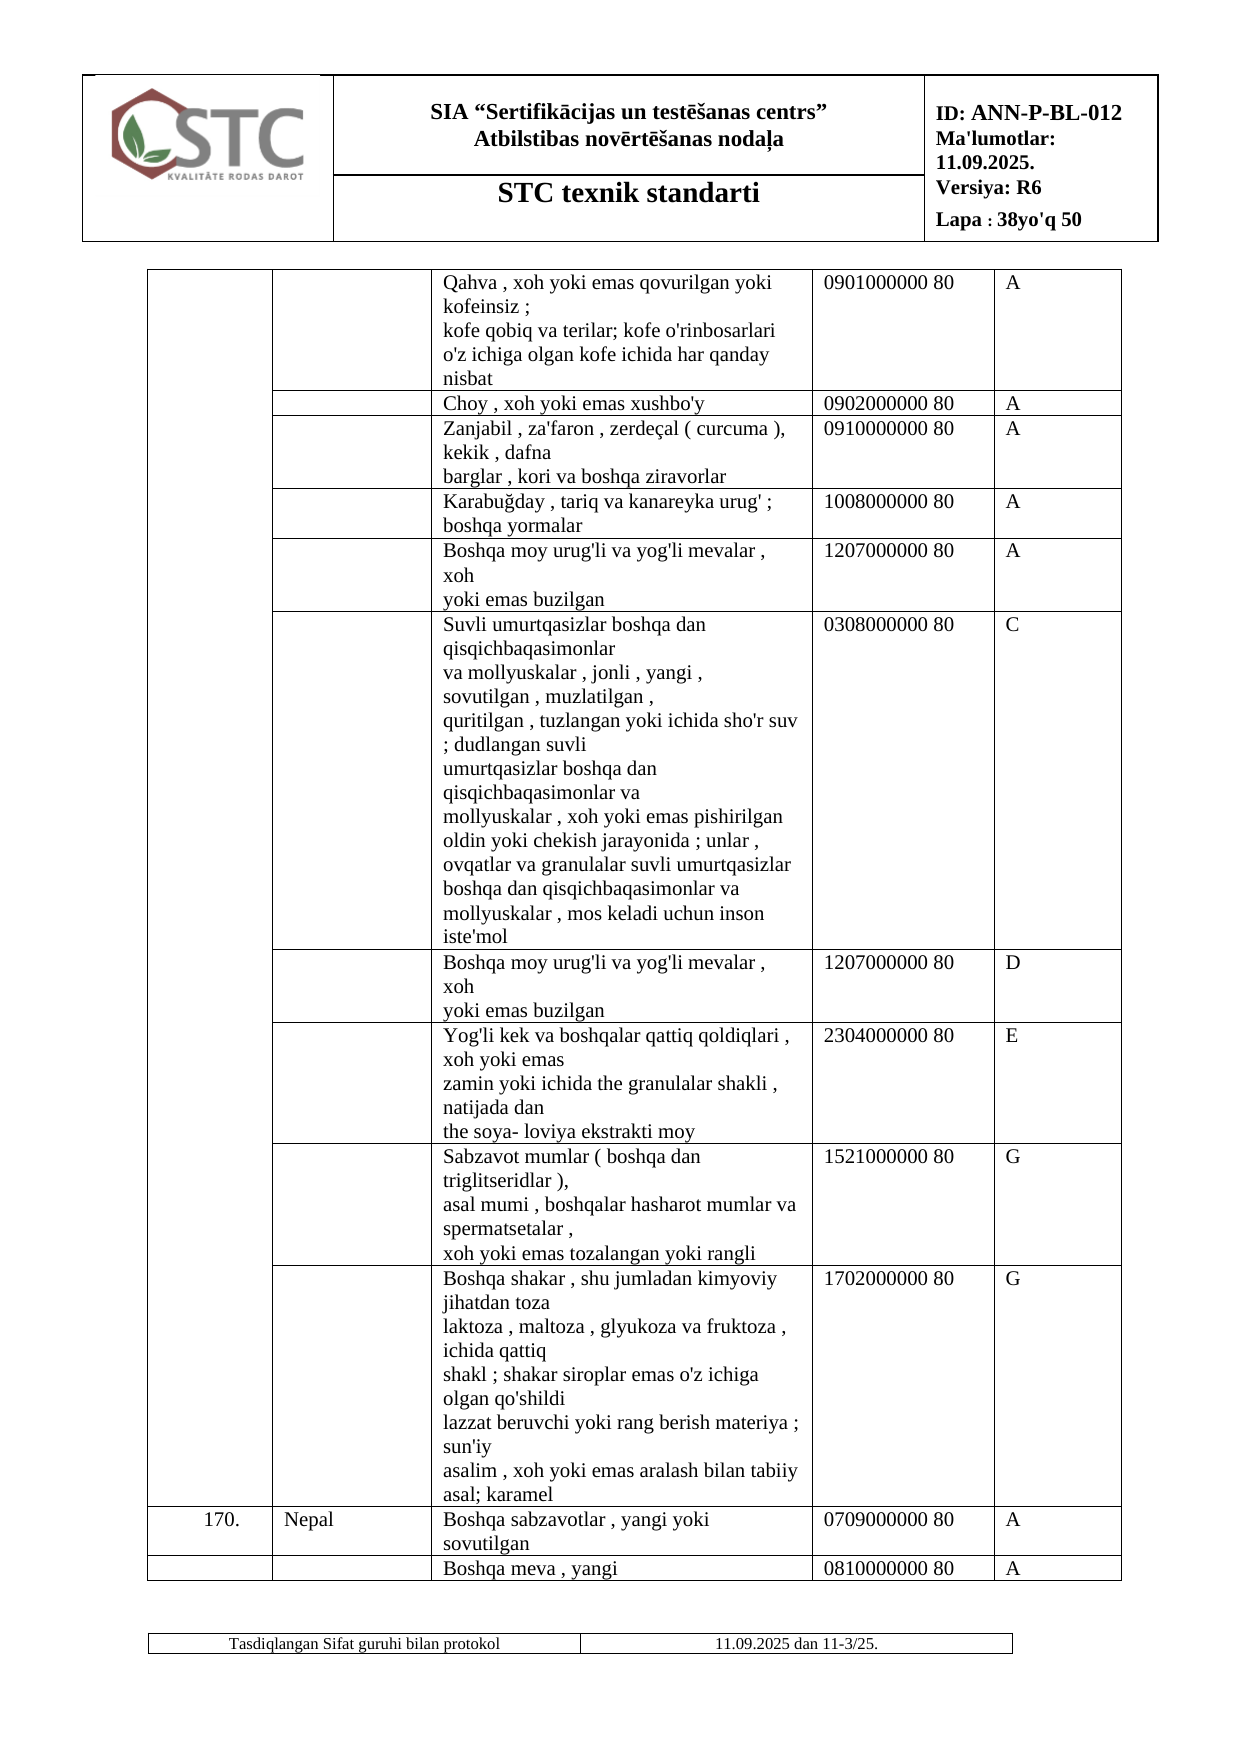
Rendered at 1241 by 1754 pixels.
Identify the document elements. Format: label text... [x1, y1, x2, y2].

table_cell 0810000000 80 [813, 1556, 994, 1580]
table_cell A [995, 489, 1121, 537]
table_cell 1702000000 80 [813, 1266, 994, 1506]
table_cell 0910000000 80 [813, 416, 994, 488]
table_cell 2304000000 80 [813, 1023, 994, 1143]
table_cell [273, 612, 431, 948]
table_cell [148, 1507, 272, 1555]
table_cell 1207000000 80 [813, 950, 994, 1022]
table_cell G [995, 1266, 1121, 1506]
table_cell A [995, 1556, 1121, 1580]
table_cell [273, 489, 431, 537]
table_cell A [995, 391, 1121, 415]
table_cell Boshqa shakar , shu jumladan kimyoviy jihatdan toza laktoza , maltoza , glyukoza va fruktoza , ichida qattiq shakl ; shakar siroplar emas o'z ichiga olgan qo'shildi lazzat beruvchi yoki rang berish materiya ; sun'iy asalim , xoh yoki emas aralash bilan tabiiy asal; karamel [432, 1266, 812, 1506]
table_cell [273, 1144, 431, 1264]
table_cell Boshqa sabzavotlar , yangi yoki sovutilgan [432, 1507, 812, 1555]
table_cell G [995, 1144, 1121, 1264]
table_cell [273, 1023, 431, 1143]
table_cell 1521000000 80 [813, 1144, 994, 1264]
table_cell Boshqa moy urug'li va yog'li mevalar , xoh yoki emas buzilgan [432, 950, 812, 1022]
table_cell [148, 1556, 272, 1580]
table_cell 1207000000 80 [813, 539, 994, 611]
table_cell Choy , xoh yoki emas xushbo'y [432, 391, 812, 415]
table_cell A [995, 1507, 1121, 1555]
table_cell Suvli umurtqasizlar boshqa dan qisqichbaqasimonlar va mollyuskalar , jonli , yangi , sovutilgan , muzlatilgan , quritilgan , tuzlangan yoki ichida sho'r suv ; dudlangan suvli umurtqasizlar boshqa dan qisqichbaqasimonlar va mollyuskalar , xoh yoki emas pishirilgan oldin yoki chekish jarayonida ; unlar , ovqatlar va granulalar suvli umurtqasizlar boshqa dan qisqichbaqasimonlar va mollyuskalar , mos keladi uchun inson iste'mol [432, 612, 812, 948]
table_cell C [995, 612, 1121, 948]
table_cell Nepal [273, 1507, 431, 1555]
table_cell A [995, 416, 1121, 488]
table_cell Boshqa moy urug'li va yog'li mevalar , xoh yoki emas buzilgan [432, 539, 812, 611]
table_cell Karabuğday , tariq va kanareyka urug' ; boshqa yormalar [432, 489, 812, 537]
table_cell [273, 416, 431, 488]
table_cell E [995, 1023, 1121, 1143]
table_cell Qahva , xoh yoki emas qovurilgan yoki kofeinsiz ; kofe qobiq va terilar; kofe o'rinbosarlari o'z ichiga olgan kofe ichida har qanday nisbat [432, 270, 812, 390]
table_cell A [995, 270, 1121, 390]
table_cell Boshqa meva , yangi [432, 1556, 812, 1580]
table_cell [273, 270, 431, 390]
table_cell D [995, 950, 1121, 1022]
table_cell Zanjabil , za'faron , zerdeçal ( curcuma ), kekik , dafna barglar , kori va boshqa ziravorlar [432, 416, 812, 488]
table_cell 0308000000 80 [813, 612, 994, 948]
table_cell [273, 1556, 431, 1580]
table_cell [148, 270, 272, 1506]
table_cell 0901000000 80 [813, 270, 994, 390]
table_cell [273, 391, 431, 415]
table_cell [273, 950, 431, 1022]
picture [95, 75, 321, 197]
table_cell [273, 539, 431, 611]
table_cell Yog'li kek va boshqalar qattiq qoldiqlari , xoh yoki emas zamin yoki ichida the granulalar shakli , natijada​ dan the soya- loviya ekstrakti moy [432, 1023, 812, 1143]
table_cell A [995, 539, 1121, 611]
table_cell Sabzavot mumlar ( boshqa dan triglitseridlar ), asal mumi , boshqalar hasharot mumlar va spermatsetalar , xoh yoki emas tozalangan yoki rangli [432, 1144, 812, 1264]
table_cell 0902000000 80 [813, 391, 994, 415]
table_cell 1008000000 80 [813, 489, 994, 537]
table_cell 0709000000 80 [813, 1507, 994, 1555]
table_cell [273, 1266, 431, 1506]
